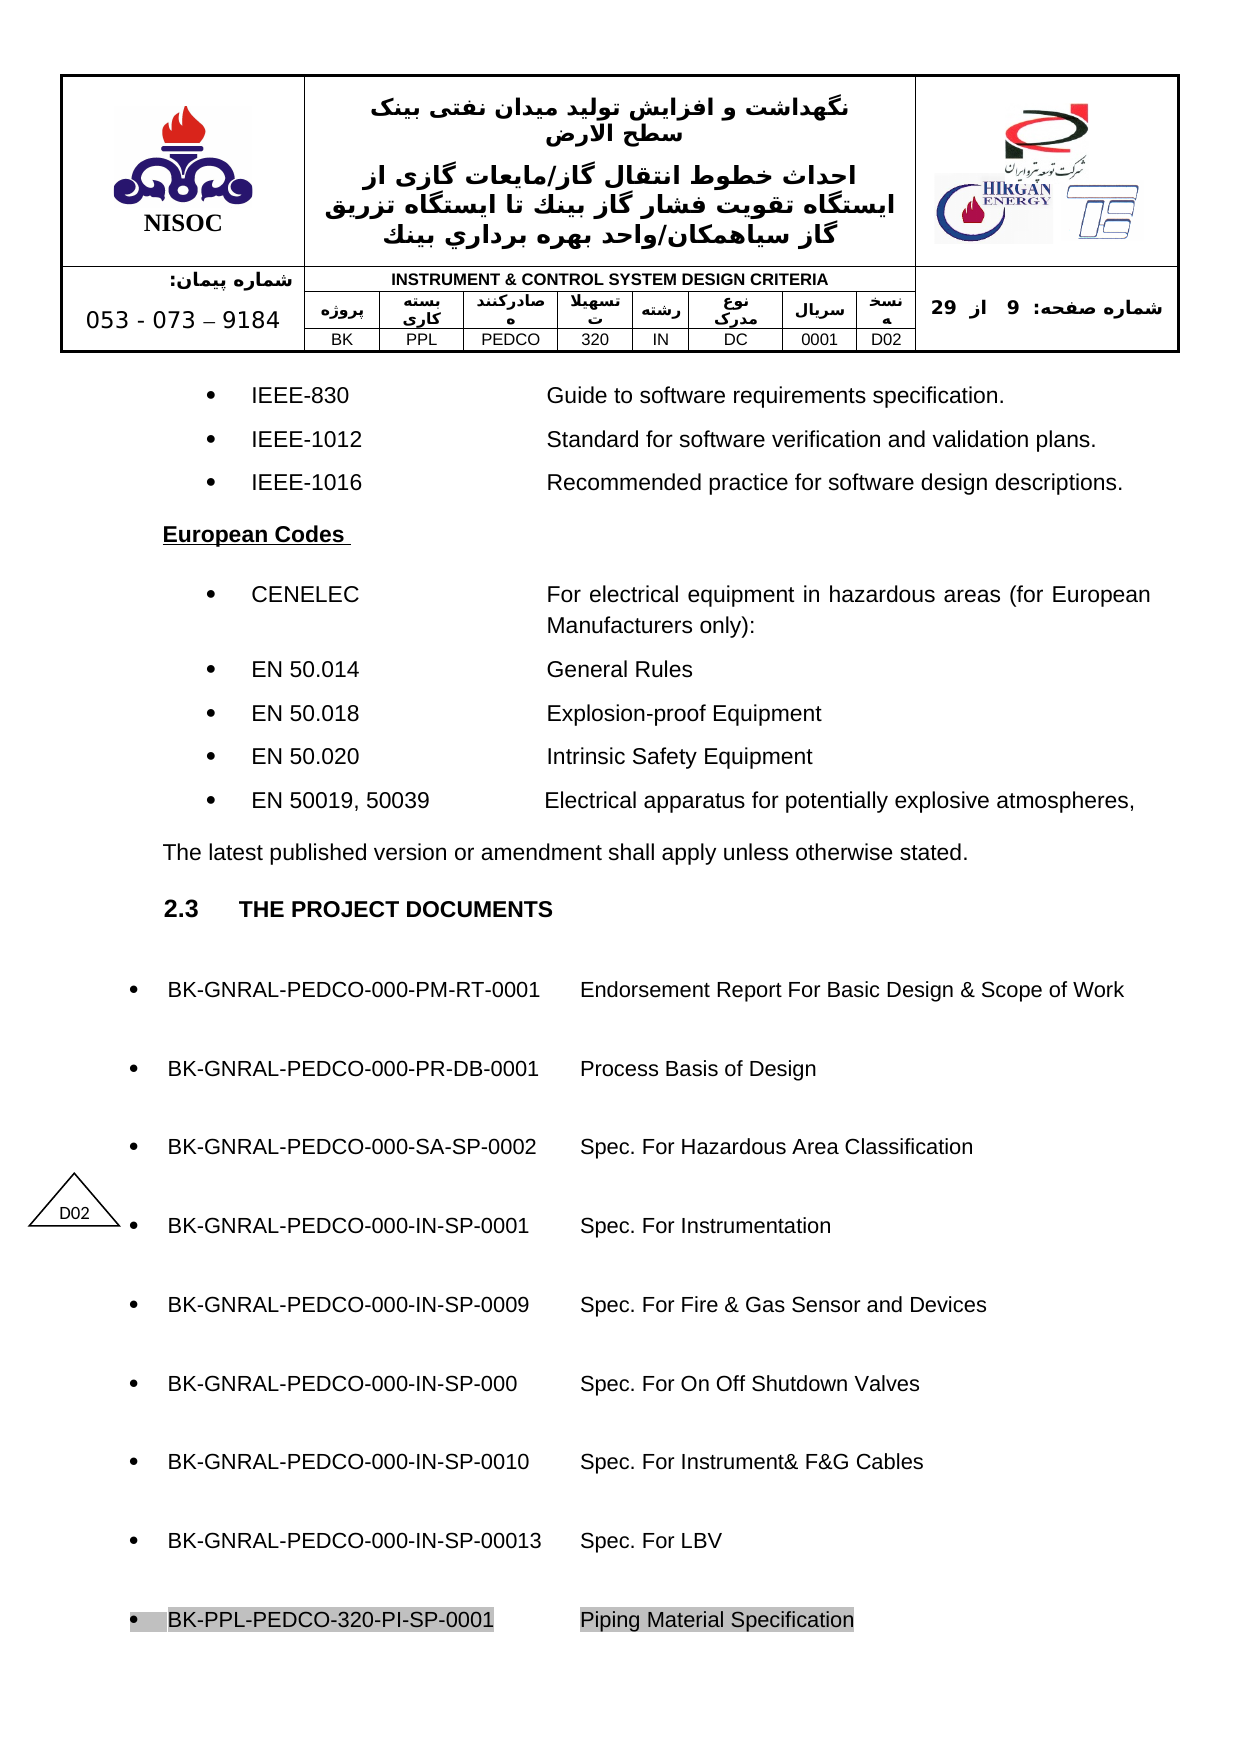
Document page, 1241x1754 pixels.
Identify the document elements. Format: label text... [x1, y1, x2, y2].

table_cell Spec. For Instrumentation [569, 1188, 1152, 1267]
table_cell BK-PPL-PEDCO-320-PI-SP-0001 [81, 1582, 568, 1660]
text European Codes [162, 521, 1152, 547]
table_cell Spec. For Instrument& F&G Cables [569, 1424, 1152, 1503]
table_cell BK-GNRAL-PEDCO-000-IN-SP-000 [81, 1345, 568, 1424]
table_cell Spec. For Hazardous Area Classification [569, 1109, 1152, 1188]
list EN 50.018 Explosion-proof Equipment [207, 695, 1152, 726]
table_cell BK-GNRAL-PEDCO-000-IN-SP-00013 [81, 1503, 568, 1582]
list EN 50019, 50039 Electrical apparatus for potentially explosive atmospheres, [207, 782, 1152, 813]
list IEEE-1016 Recommended practice for software design descriptions. [207, 464, 1152, 496]
table_cell BK-GNRAL-PEDCO-000-PR-DB-0001 [81, 1030, 568, 1109]
list IEEE-1012 Standard for software verification and validation plans. [207, 421, 1152, 452]
list IEEE-830 Guide to software requirements specification. [207, 377, 1152, 408]
list CENELEC For electrical equipment in hazardous areas (for European Manufacturers only): [207, 576, 1152, 638]
table_cell Spec. For Fire & Gas Sensor and Devices [569, 1267, 1152, 1345]
list The Project Documents [164, 894, 1152, 922]
table_cell BK-GNRAL-PEDCO-000-IN-SP-0001 [81, 1188, 568, 1267]
list EN 50.020 Intrinsic Safety Equipment [207, 738, 1152, 770]
text The latest published version or amendment shall apply unless otherwise stated. [162, 838, 1152, 865]
table_cell Spec. For LBV [569, 1503, 1152, 1582]
picture [113, 106, 253, 208]
table_cell Process Basis of Design [569, 1030, 1152, 1109]
table_cell BK-GNRAL-PEDCO-000-IN-SP-0010 [81, 1424, 568, 1503]
table_cell Spec. For On Off Shutdown Valves [569, 1345, 1152, 1424]
table_cell BK-GNRAL-PEDCO-000-SA-SP-0002 [81, 1109, 568, 1188]
picture [934, 103, 1089, 244]
list EN 50.014 General Rules [207, 651, 1152, 682]
table_cell Piping Material Specification [569, 1582, 1152, 1660]
table_header BK-GNRAL-PEDCO-000-PM-RT-0001 [81, 952, 568, 1030]
table_cell BK-GNRAL-PEDCO-000-IN-SP-0009 [81, 1267, 568, 1345]
table_header Endorsement Report For Basic Design & Scope of Work [569, 952, 1152, 1030]
